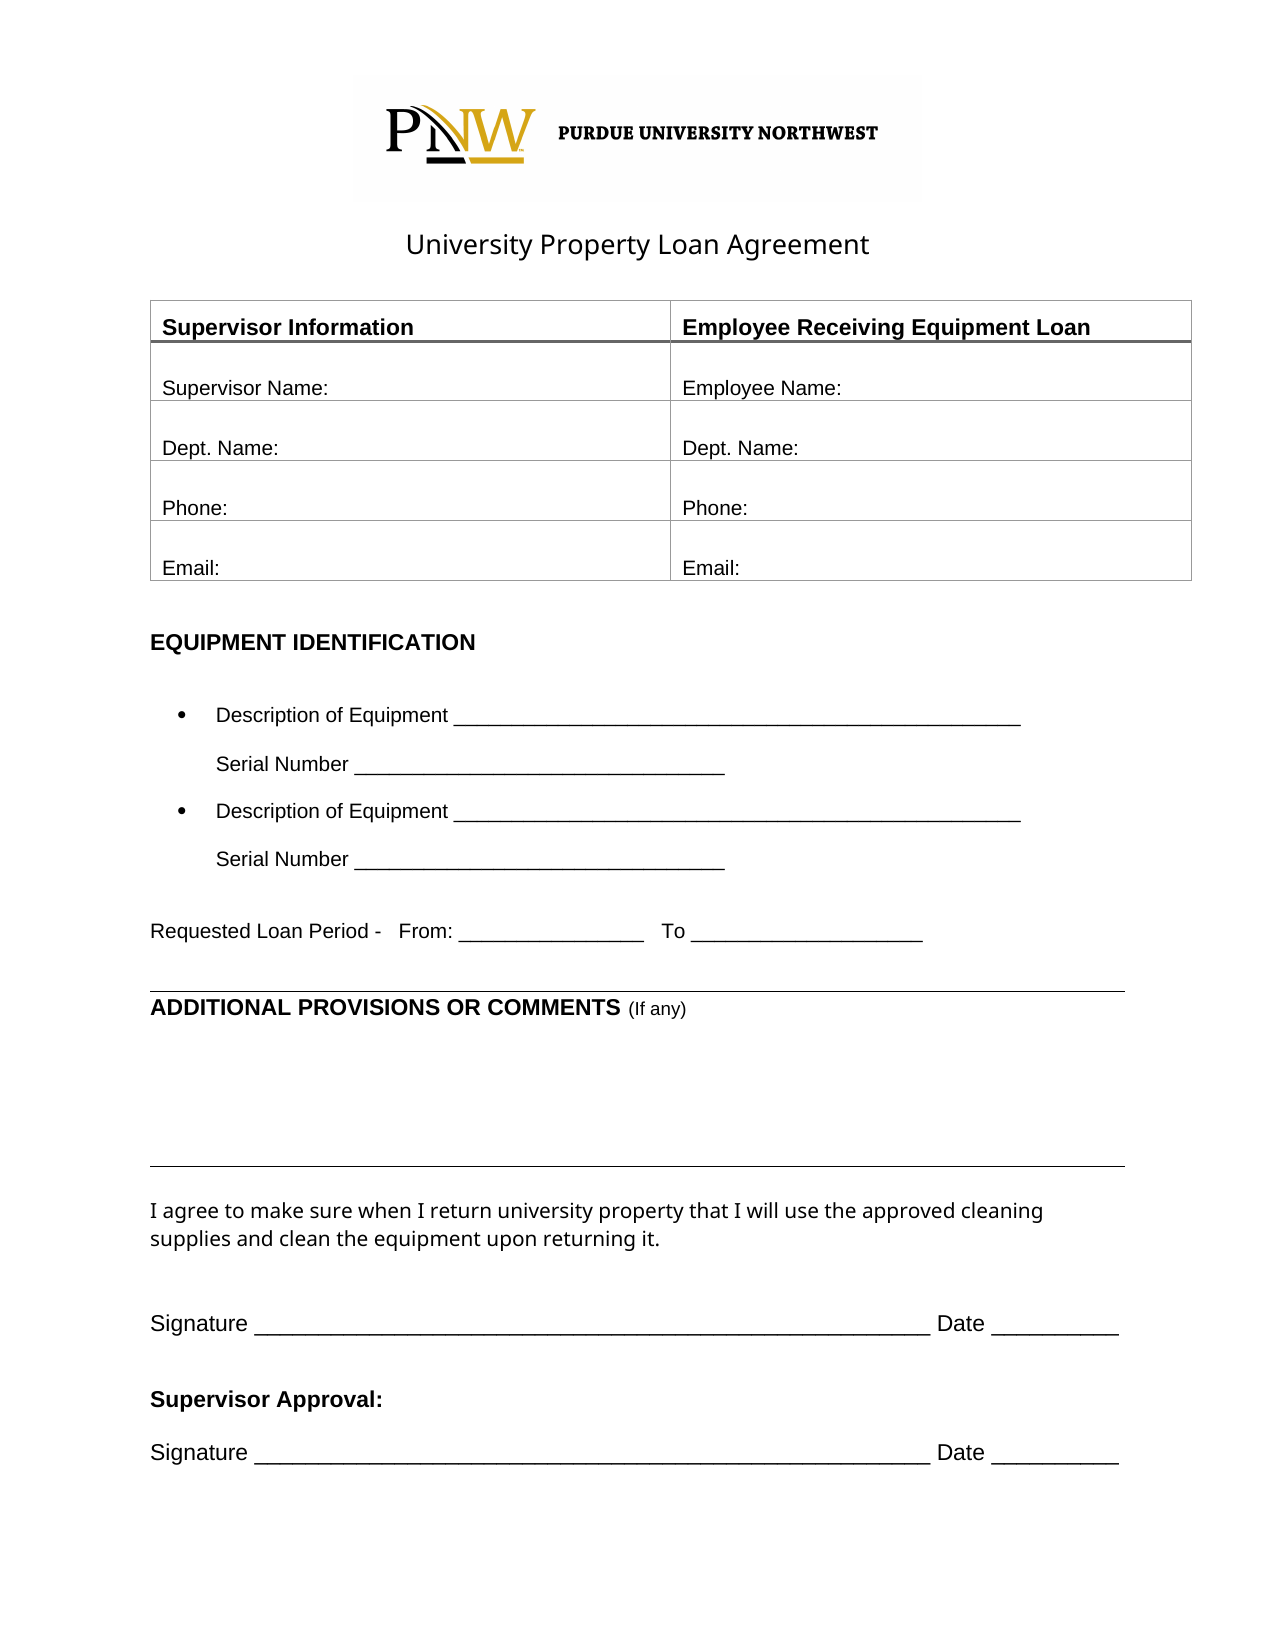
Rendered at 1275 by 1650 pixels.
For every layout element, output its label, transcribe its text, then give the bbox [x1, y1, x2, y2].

list Requested Loan Period - From: ________________ To ____________________ [150, 919, 1125, 943]
list Signature _____________________________________________________ Date __________ [150, 1309, 1125, 1336]
text ADDITIONAL PROVISIONS OR COMMENTS (If any) [150, 992, 1125, 1021]
table_cell Employee Name: [671, 343, 1191, 400]
list Serial Number ________________________________ [216, 751, 1125, 775]
text I agree to make sure when I return university property that I will use the approved cleaning supplies and clean the equipment upon returning it. [150, 1196, 1125, 1253]
table_header Employee Receiving Equipment Loan [671, 301, 1191, 340]
list Description of Equipment _________________________________________________ [178, 703, 1125, 727]
table_cell Dept. Name: [671, 401, 1191, 460]
list Serial Number ________________________________ [216, 847, 1125, 871]
table_cell Phone: [151, 461, 670, 520]
list Description of Equipment _________________________________________________ [178, 799, 1125, 823]
text University Property Loan Agreement [150, 226, 1125, 263]
table_cell Email: [671, 521, 1191, 580]
picture [352, 75, 923, 202]
list Signature _____________________________________________________ Date __________ [150, 1439, 1125, 1465]
table_header Supervisor Information [151, 301, 670, 340]
text EQUIPMENT IDENTIFICATION [150, 629, 1125, 655]
table_cell Email: [151, 521, 670, 580]
list Supervisor Approval: [150, 1386, 1125, 1413]
table_cell Dept. Name: [151, 401, 670, 460]
table_cell Supervisor Name: [151, 343, 670, 400]
table_cell Phone: [671, 461, 1191, 520]
